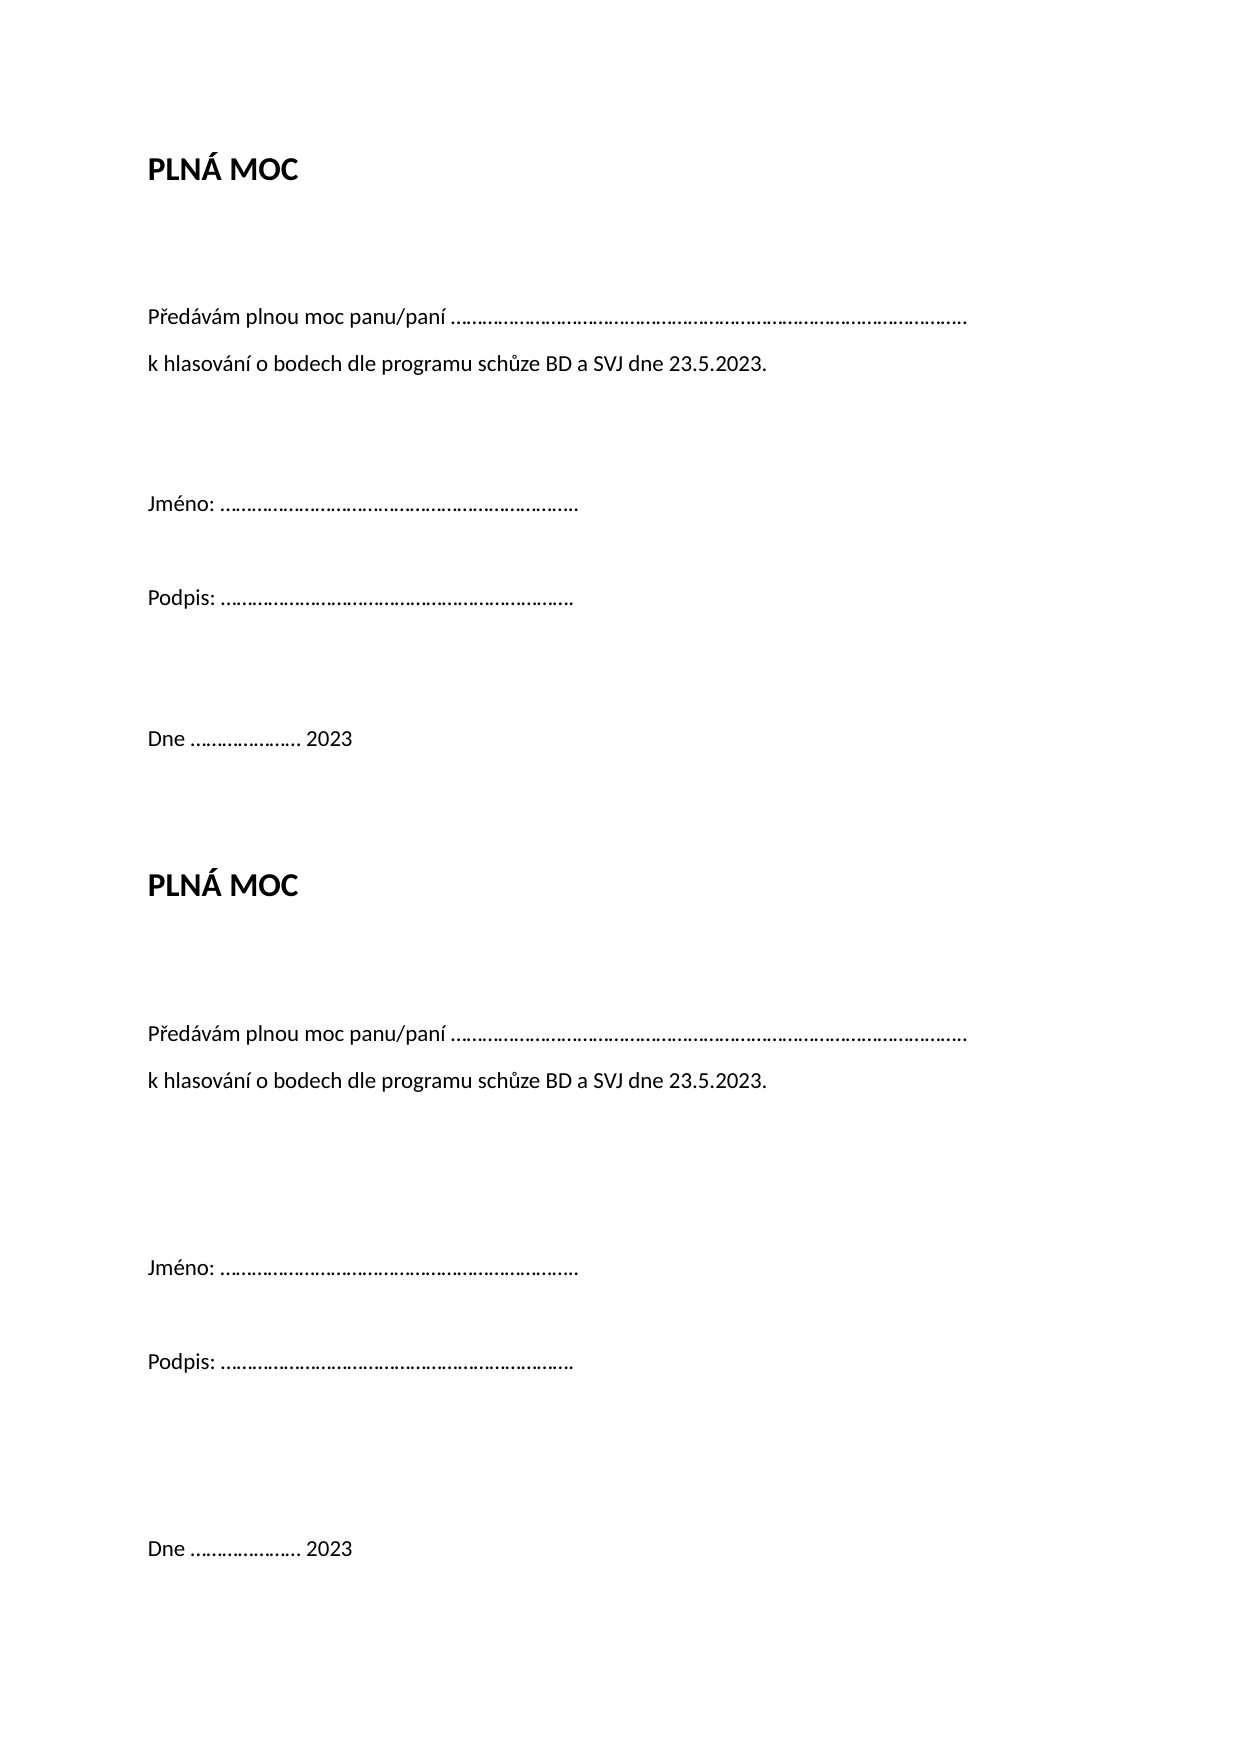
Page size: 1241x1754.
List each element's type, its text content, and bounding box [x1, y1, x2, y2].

text k hlasování o bodech dle programu schůze BD a SVJ dne 23.5.2023. [148, 1066, 1093, 1094]
text Jméno: ………………………………………………………….. [148, 489, 1093, 517]
text Podpis: …………………………………………………………. [148, 583, 1093, 611]
text k hlasování o bodech dle programu schůze BD a SVJ dne 23.5.2023. [148, 349, 1093, 377]
text PLNÁ MOC [148, 864, 1093, 905]
text Dne ………………… 2023 [148, 1534, 1093, 1562]
text Dne ………………… 2023 [148, 724, 1093, 752]
text Předávám plnou moc panu/paní …………………………………………………………………………………….. [148, 1019, 1093, 1047]
text Jméno: ………………………………………………………….. [148, 1253, 1093, 1281]
text PLNÁ MOC [148, 148, 1093, 188]
text Předávám plnou moc panu/paní …………………………………………………………………………………….. [148, 302, 1093, 330]
text Podpis: …………………………………………………………. [148, 1347, 1093, 1375]
